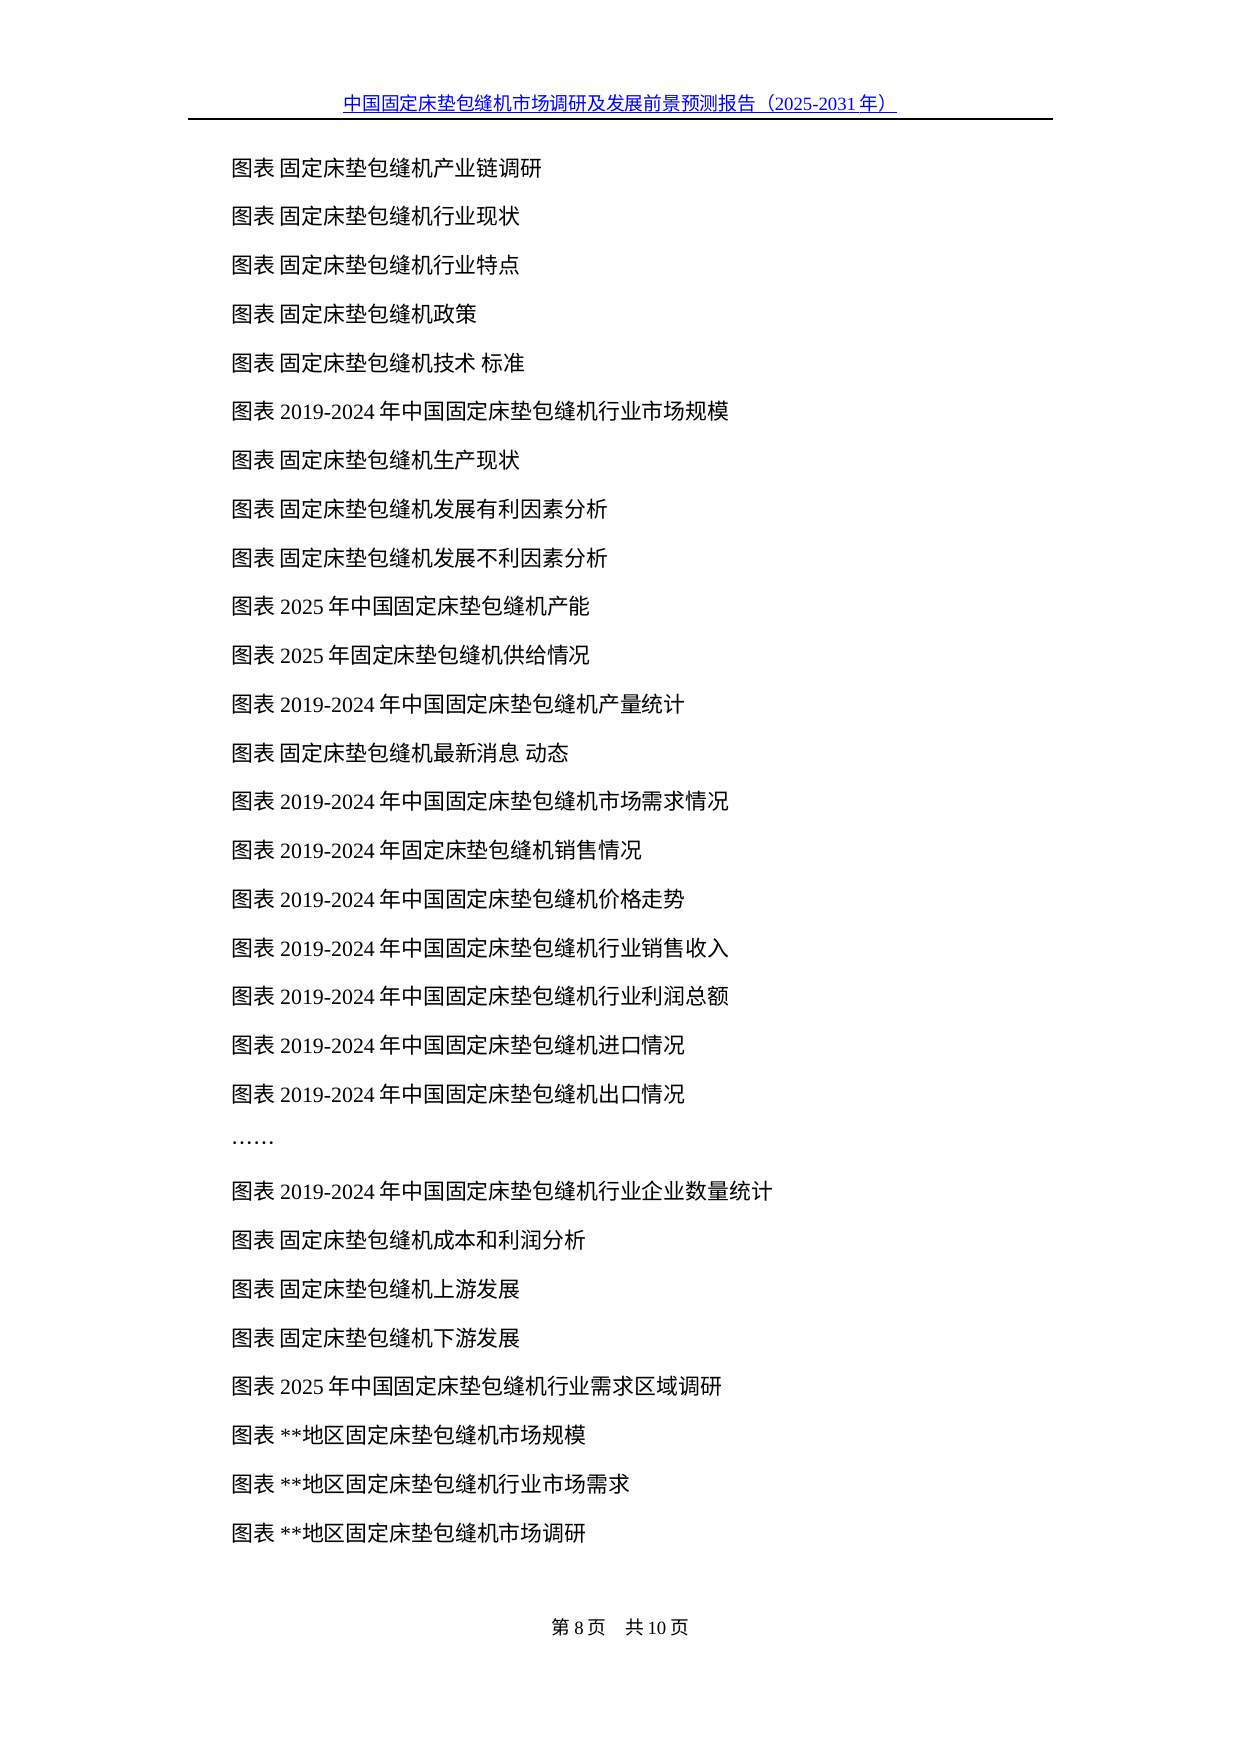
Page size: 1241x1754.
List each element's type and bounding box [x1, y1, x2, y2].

text [187, 150, 1053, 1548]
